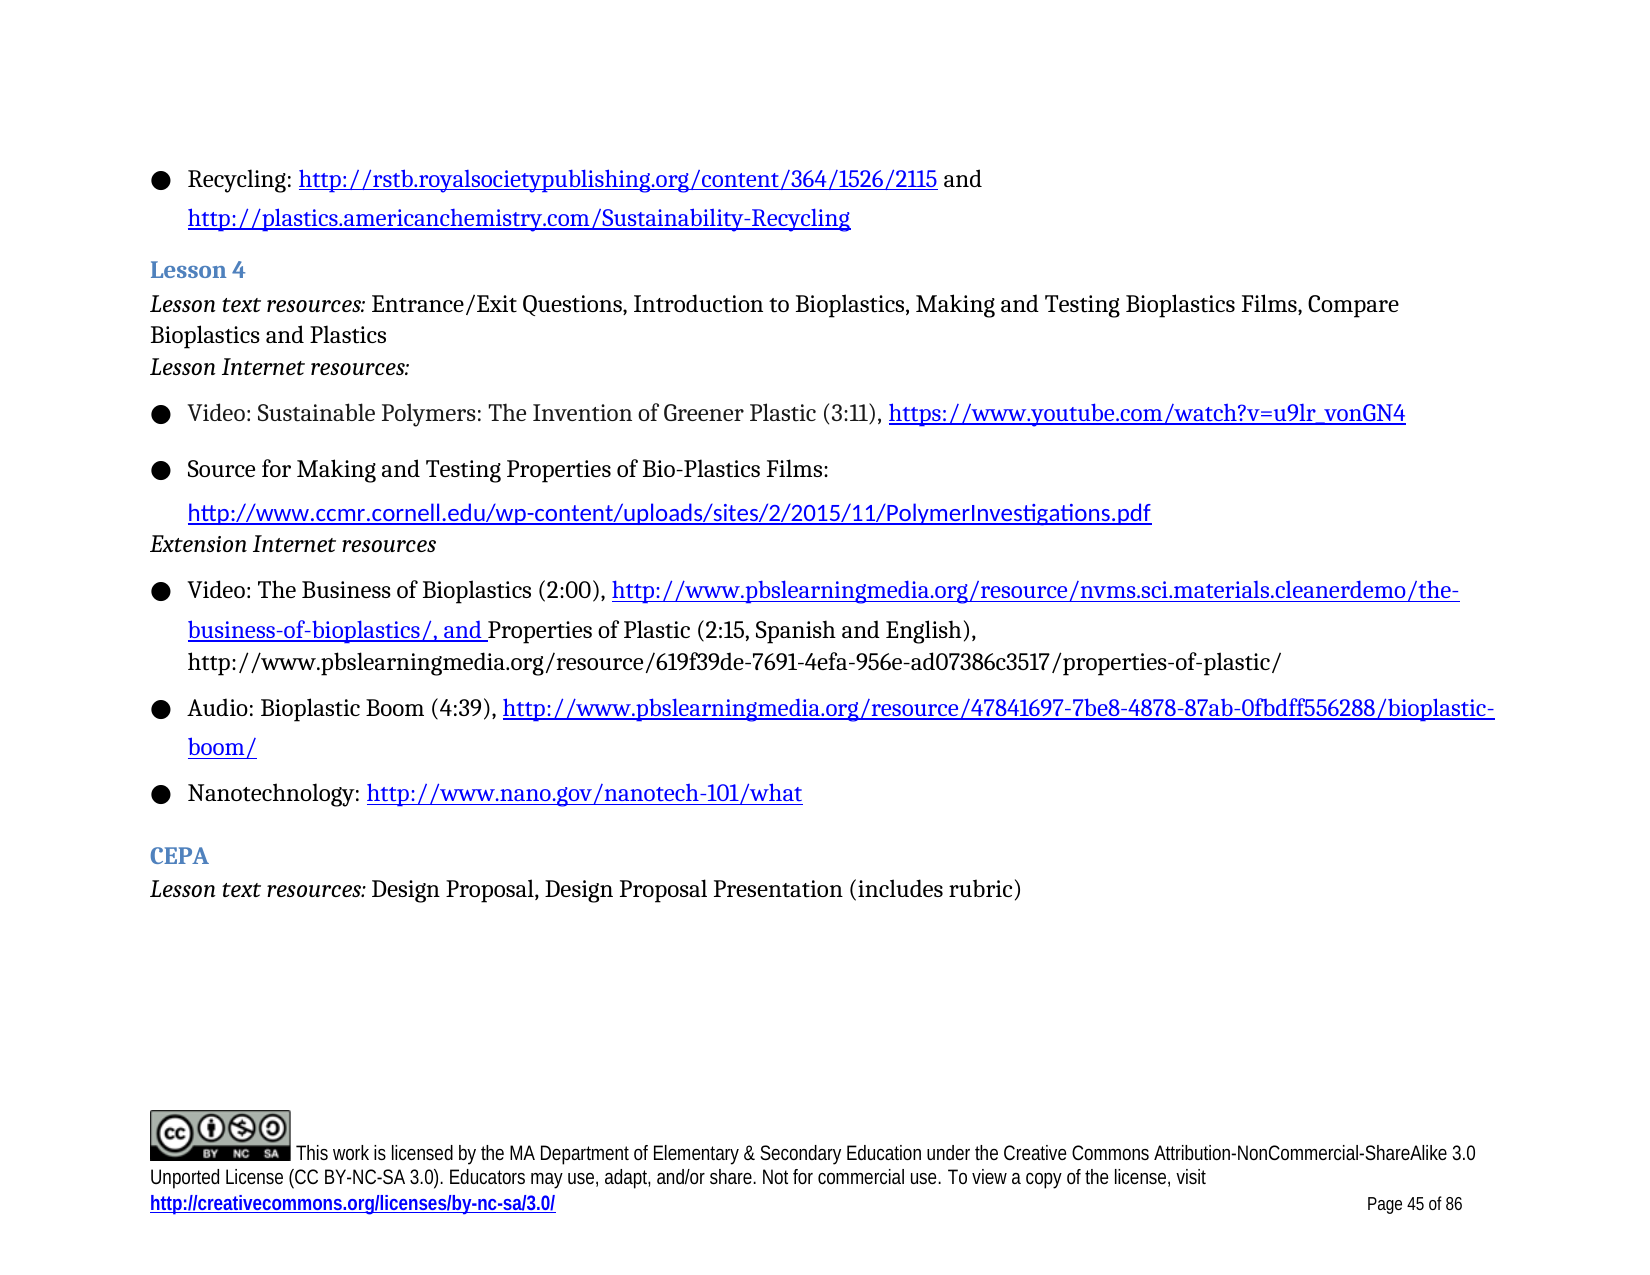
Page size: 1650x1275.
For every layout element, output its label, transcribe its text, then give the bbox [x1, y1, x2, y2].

text http://www.ccmr.cornell.edu/wp-content/uploads/sites/2/2015/11/PolymerInvestigations.pdf [187, 497, 1500, 527]
list Nanotechnology: http://www.nano.gov/nanotech-101/what [150, 765, 1500, 816]
text Lesson Internet resources: [150, 353, 1500, 381]
subtitle Lesson 4 [150, 256, 1500, 285]
list Source for Making and Testing Properties of Bio-Plastics Films: [150, 441, 1500, 492]
list Video: Sustainable Polymers: The Invention of Greener Plastic (3:11), https://www.youtube.com/watch?v=u9lr_vonGN4 [150, 384, 1500, 435]
text Lesson text resources: Entrance/Exit Questions, Introduction to Bioplastics, Making and Testing Bioplastics Films, Compare Bioplastics and Plastics [150, 289, 1500, 350]
text Lesson text resources: Design Proposal, Design Proposal Presentation (includes rubric) [150, 875, 1500, 904]
text Extension Internet resources [150, 530, 1500, 559]
list Video: The Business of Bioplastics (2:00), http://www.pbslearningmedia.org/resource/nvms.sci.materials.cleanerdemo/the-business-of-bioplastics/, and Properties of Plastic (2:15, Spanish and English), http://www.pbslearningmedia.org/resource/619f39de-7691-4efa-956e-ad07386c3517/properties-of-plastic/ [150, 562, 1500, 676]
list Audio: Bioplastic Boom (4:39), http://www.pbslearningmedia.org/resource/47841697-7be8-4878-87ab-0fbdff556288/bioplastic-boom/ [150, 679, 1500, 762]
picture [150, 1110, 291, 1161]
list Recycling: http://rstb.royalsocietypublishing.org/content/364/1526/2115 and http://plastics.americanchemistry.com/Sustainability-Recycling [150, 150, 1500, 233]
subtitle CEPA [150, 842, 1500, 871]
